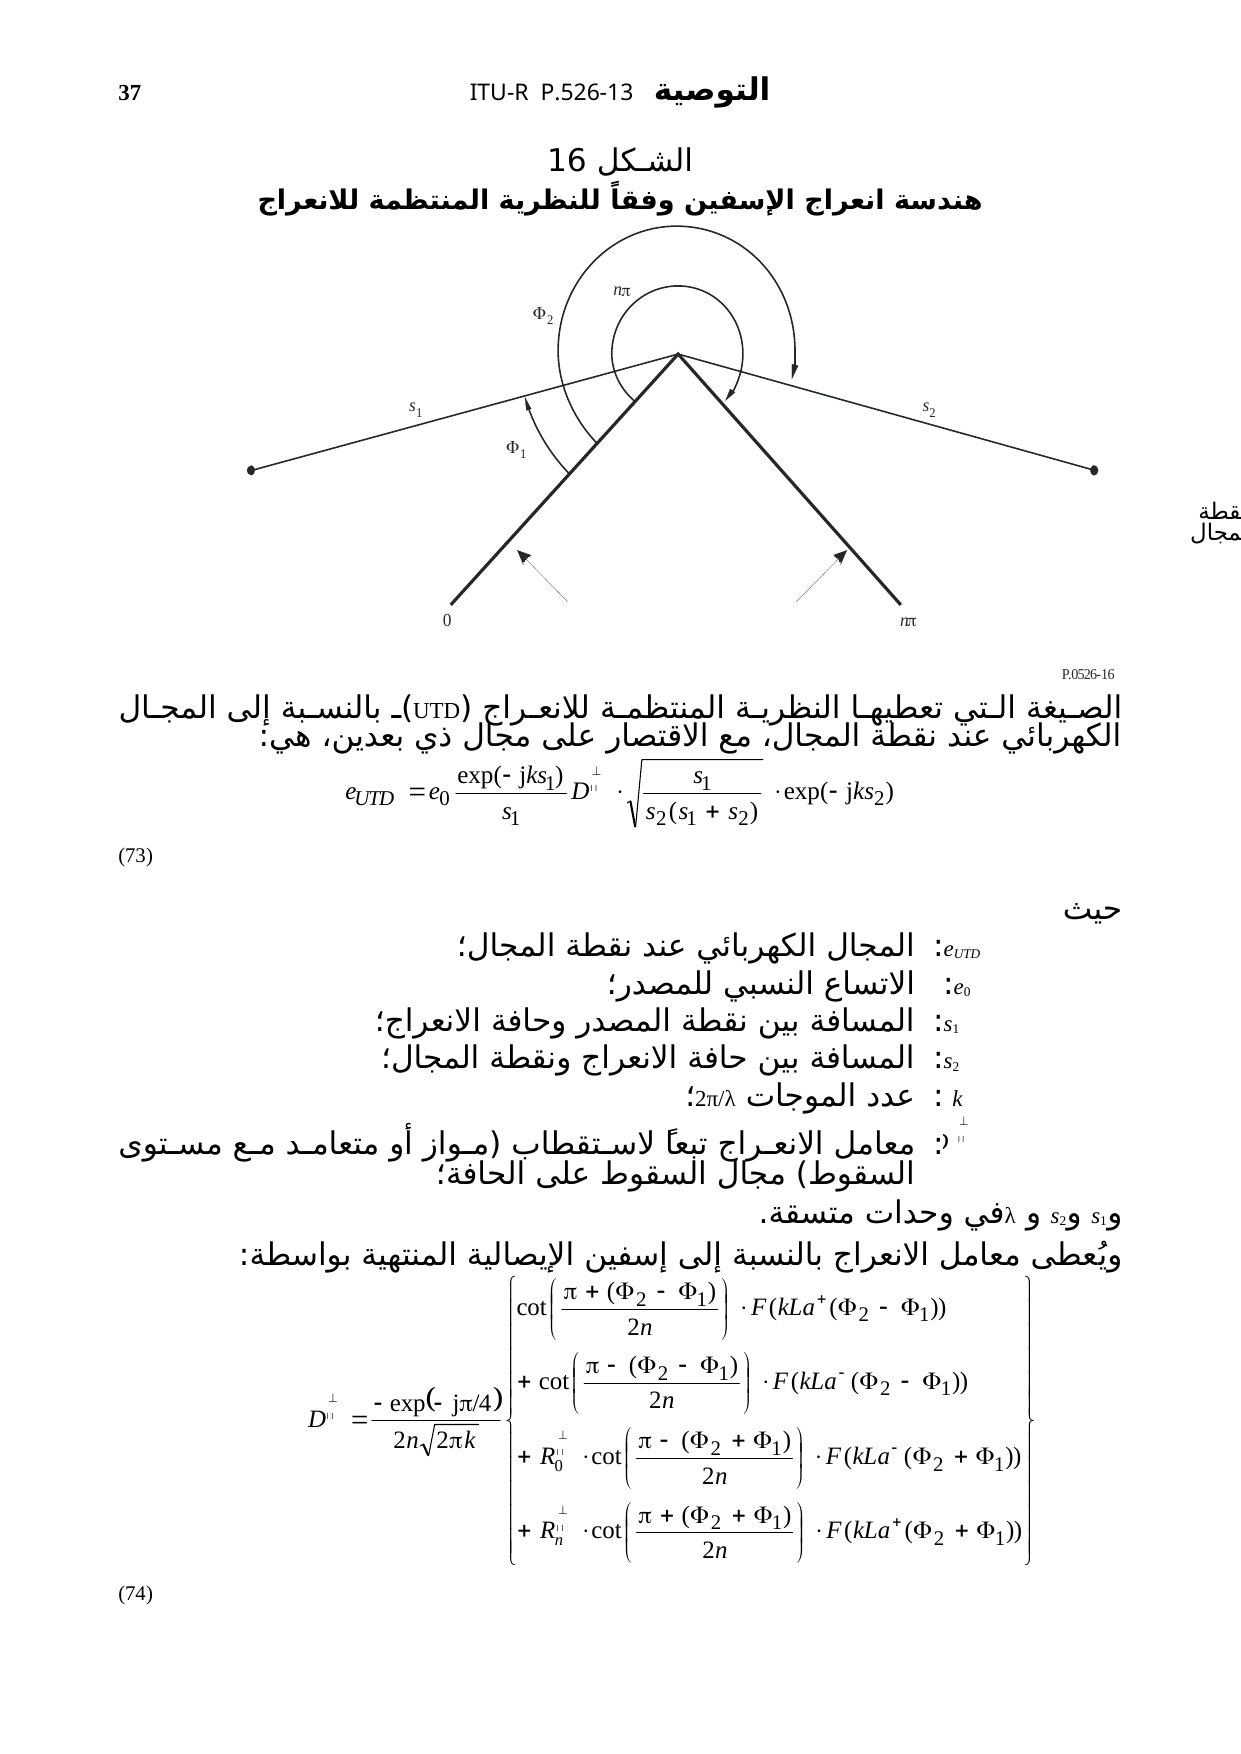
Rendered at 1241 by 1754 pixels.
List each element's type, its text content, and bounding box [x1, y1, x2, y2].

text (74) [118, 1271, 1122, 1605]
text eUTD: المجال الكهربائي عند نقطة المجال؛ [776, 933, 1122, 962]
text k : عدد الموجات 2π/λ؛ [118, 1083, 842, 1112]
text الشـكل 16 [118, 148, 1122, 177]
title هندسة انعراج الإسفين وفقاً للنظرية المنتظمة للانعراج [118, 189, 546, 214]
title هندسة انعراج الإسفين وفقاً للنظرية المنتظمة للانعراج [534, 189, 1122, 214]
text eUTD: المجال الكهربائي عند نقطة المجال؛ [118, 933, 792, 962]
text (73) [118, 753, 1122, 867]
text e0: الاتساع النسبي للمصدر؛ [118, 971, 1122, 1000]
text k : عدد الموجات 2π/λ؛ [813, 1083, 1122, 1112]
text الصيغة التي تعطيها النظرية المنتظمة للانعراج (UTD) بالنسبة إلى المجال الكهربائي عند نقطة المجال، مع الاقتصار على مجال ذي بعدين، هي: [118, 695, 1122, 753]
text ويُعطى معامل الانعراج بالنسبة إلى إسفين الإيصالية المنتهية بواسطة: [397, 1242, 1122, 1271]
text s2: المسافة بين حافة الانعراج ونقطة المجال؛ [118, 1046, 1122, 1075]
text حيث [118, 896, 1122, 925]
text ويُعطى معامل الانعراج بالنسبة إلى إسفين الإيصالية المنتهية بواسطة: [118, 1242, 442, 1271]
text وs1 وs2 و λفي وحدات متسقة. [118, 1200, 1122, 1229]
text : معامل الانعراج تبعاً لاستقطاب (مواز أو متعامد مع مستوى السقوط) مجال السقوط على الحافة؛ [118, 1120, 1122, 1192]
text s1: المسافة بين نقطة المصدر وحافة الانعراج؛ [118, 1008, 1122, 1037]
